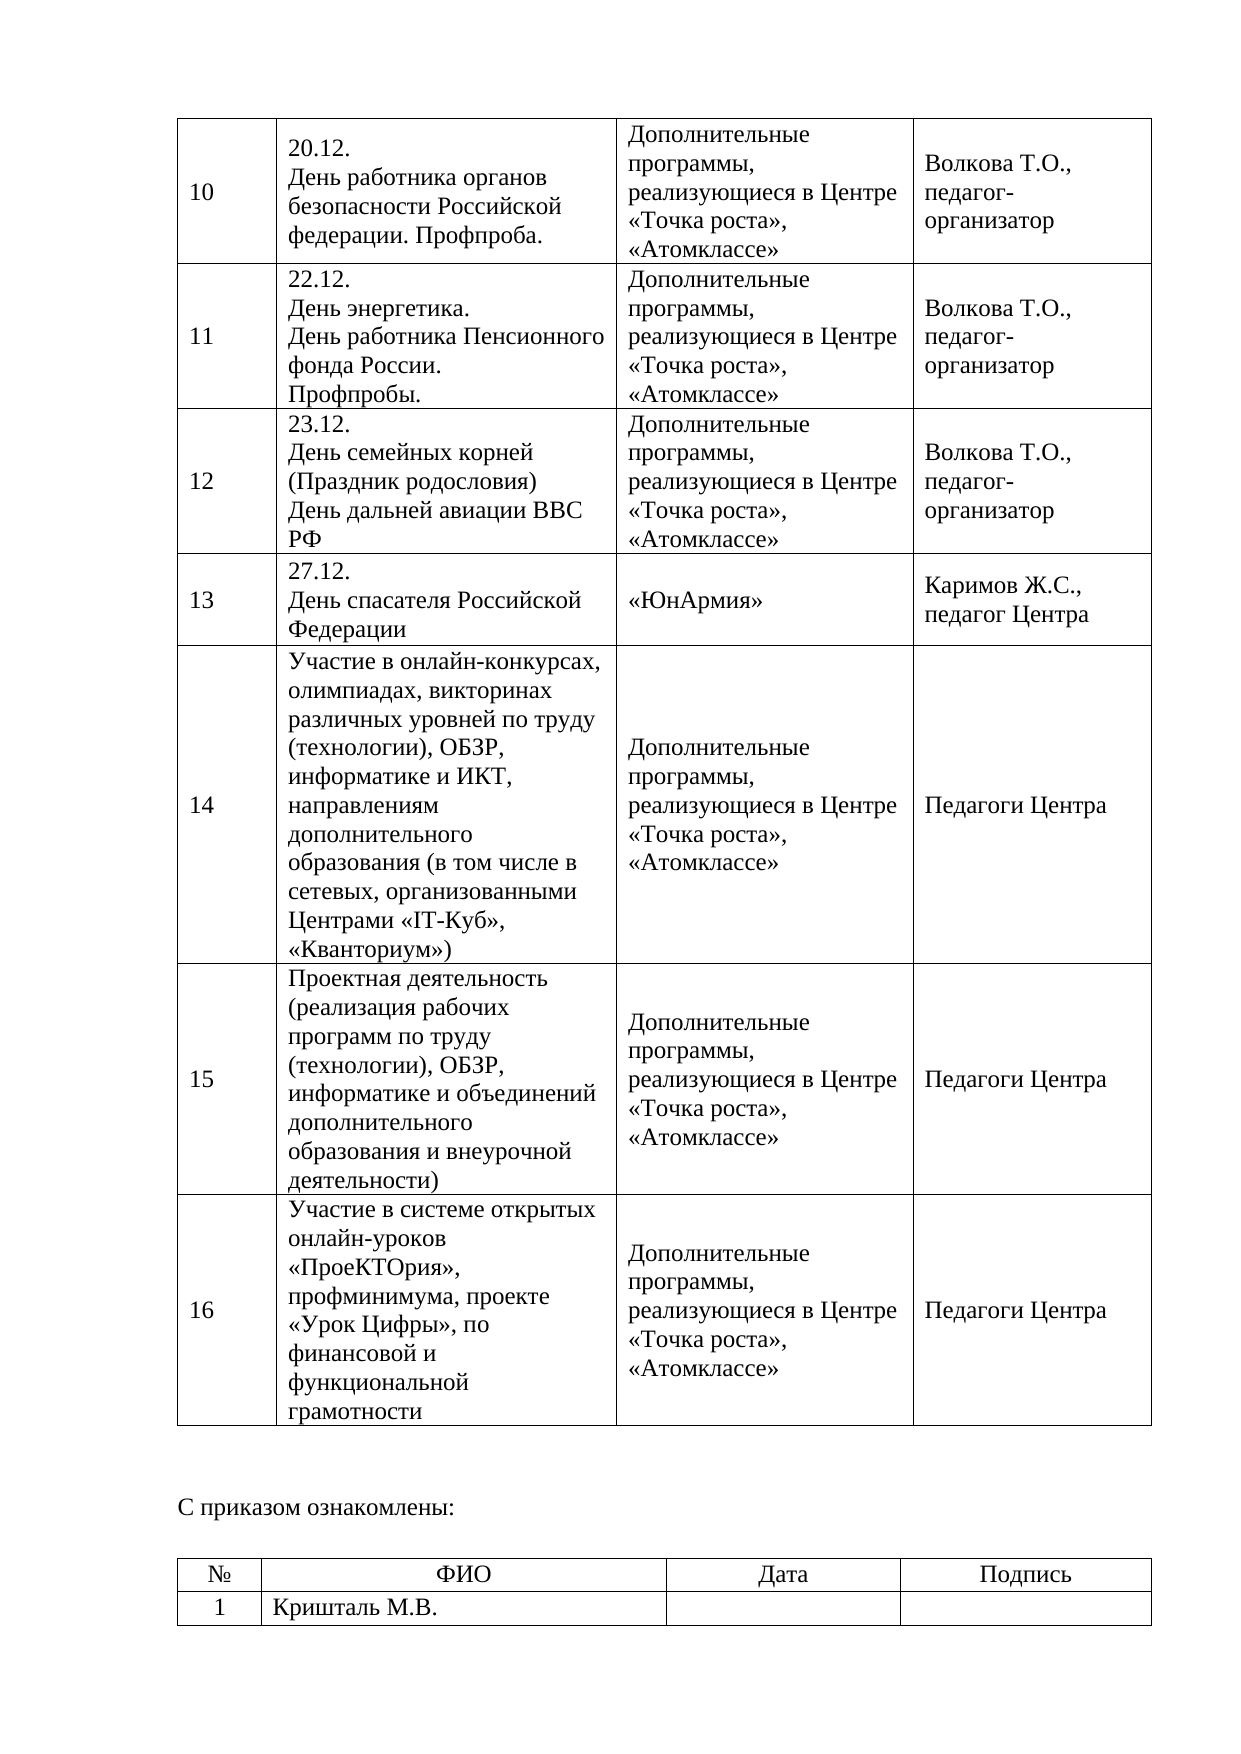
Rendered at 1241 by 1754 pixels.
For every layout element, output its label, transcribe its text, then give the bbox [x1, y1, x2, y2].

table_cell 27.12. День спасателя Российской Федерации [277, 554, 616, 645]
table_cell 23.12. День семейных корней (Праздник родословия) День дальней авиации ВВС РФ [277, 409, 616, 552]
table_cell Дополнительные программы, реализующиеся в Центре «Точка роста», «Атомклассе» [617, 409, 913, 552]
table_cell [667, 1592, 900, 1625]
table_cell 15 [178, 964, 276, 1193]
table_cell 11 [178, 264, 276, 408]
table_cell Волкова Т.О., педагог-организатор [914, 409, 1151, 552]
table_cell Дополнительные программы, реализующиеся в Центре «Точка роста», «Атомклассе» [617, 964, 913, 1193]
text С приказом ознакомлены: [177, 1492, 1152, 1520]
table_cell 22.12. День энергетика. День работника Пенсионного фонда России. Профпробы. [277, 264, 616, 408]
table_header Подпись [901, 1559, 1151, 1591]
table_header № [178, 1559, 261, 1591]
table_cell Дополнительные программы, реализующиеся в Центре «Точка роста», «Атомклассе» [617, 1195, 913, 1424]
table_cell Волкова Т.О., педагог-организатор [914, 264, 1151, 408]
table_cell 14 [178, 646, 276, 962]
table_cell Педагоги Центра [914, 964, 1151, 1193]
table_cell Педагоги Центра [914, 1195, 1151, 1424]
table_cell Дополнительные программы, реализующиеся в Центре «Точка роста», «Атомклассе» [617, 646, 913, 962]
table_cell Кришталь М.В. [262, 1592, 666, 1625]
table_cell «ЮнАрмия» [617, 554, 913, 645]
table_cell 16 [178, 1195, 276, 1424]
table_cell Проектная деятельность (реализация рабочих программ по труду (технологии), ОБЗР, информатике и объединений дополнительного образования и внеурочной деятельности) [277, 964, 616, 1193]
table_header ФИО [262, 1559, 666, 1591]
table_cell 12 [178, 409, 276, 552]
table_cell Волкова Т.О., педагог-организатор [914, 119, 1151, 263]
table_cell 1 [178, 1592, 261, 1625]
table_cell 13 [178, 554, 276, 645]
table_cell 20.12. День работника органов безопасности Российской федерации. Профпроба. [277, 119, 616, 263]
table_cell Участие в системе открытых онлайн-уроков «ПроеКТОрия», профминимума, проекте «Урок Цифры», по финансовой и функциональной грамотности [277, 1195, 616, 1424]
table_cell Дополнительные программы, реализующиеся в Центре «Точка роста», «Атомклассе» [617, 264, 913, 408]
table_cell Дополнительные программы, реализующиеся в Центре «Точка роста», «Атомклассе» [617, 119, 913, 263]
table_header Дата [667, 1559, 900, 1591]
table_cell Участие в онлайн-конкурсах, олимпиадах, викторинах различных уровней по труду (технологии), ОБЗР, информатике и ИКТ, направлениям дополнительного образования (в том числе в сетевых, организованными Центрами «IT-Куб», «Кванториум») [277, 646, 616, 962]
table_cell 10 [178, 119, 276, 263]
table_cell Каримов Ж.С., педагог Центра [914, 554, 1151, 645]
table_cell Педагоги Центра [914, 646, 1151, 962]
table_cell [901, 1592, 1151, 1625]
